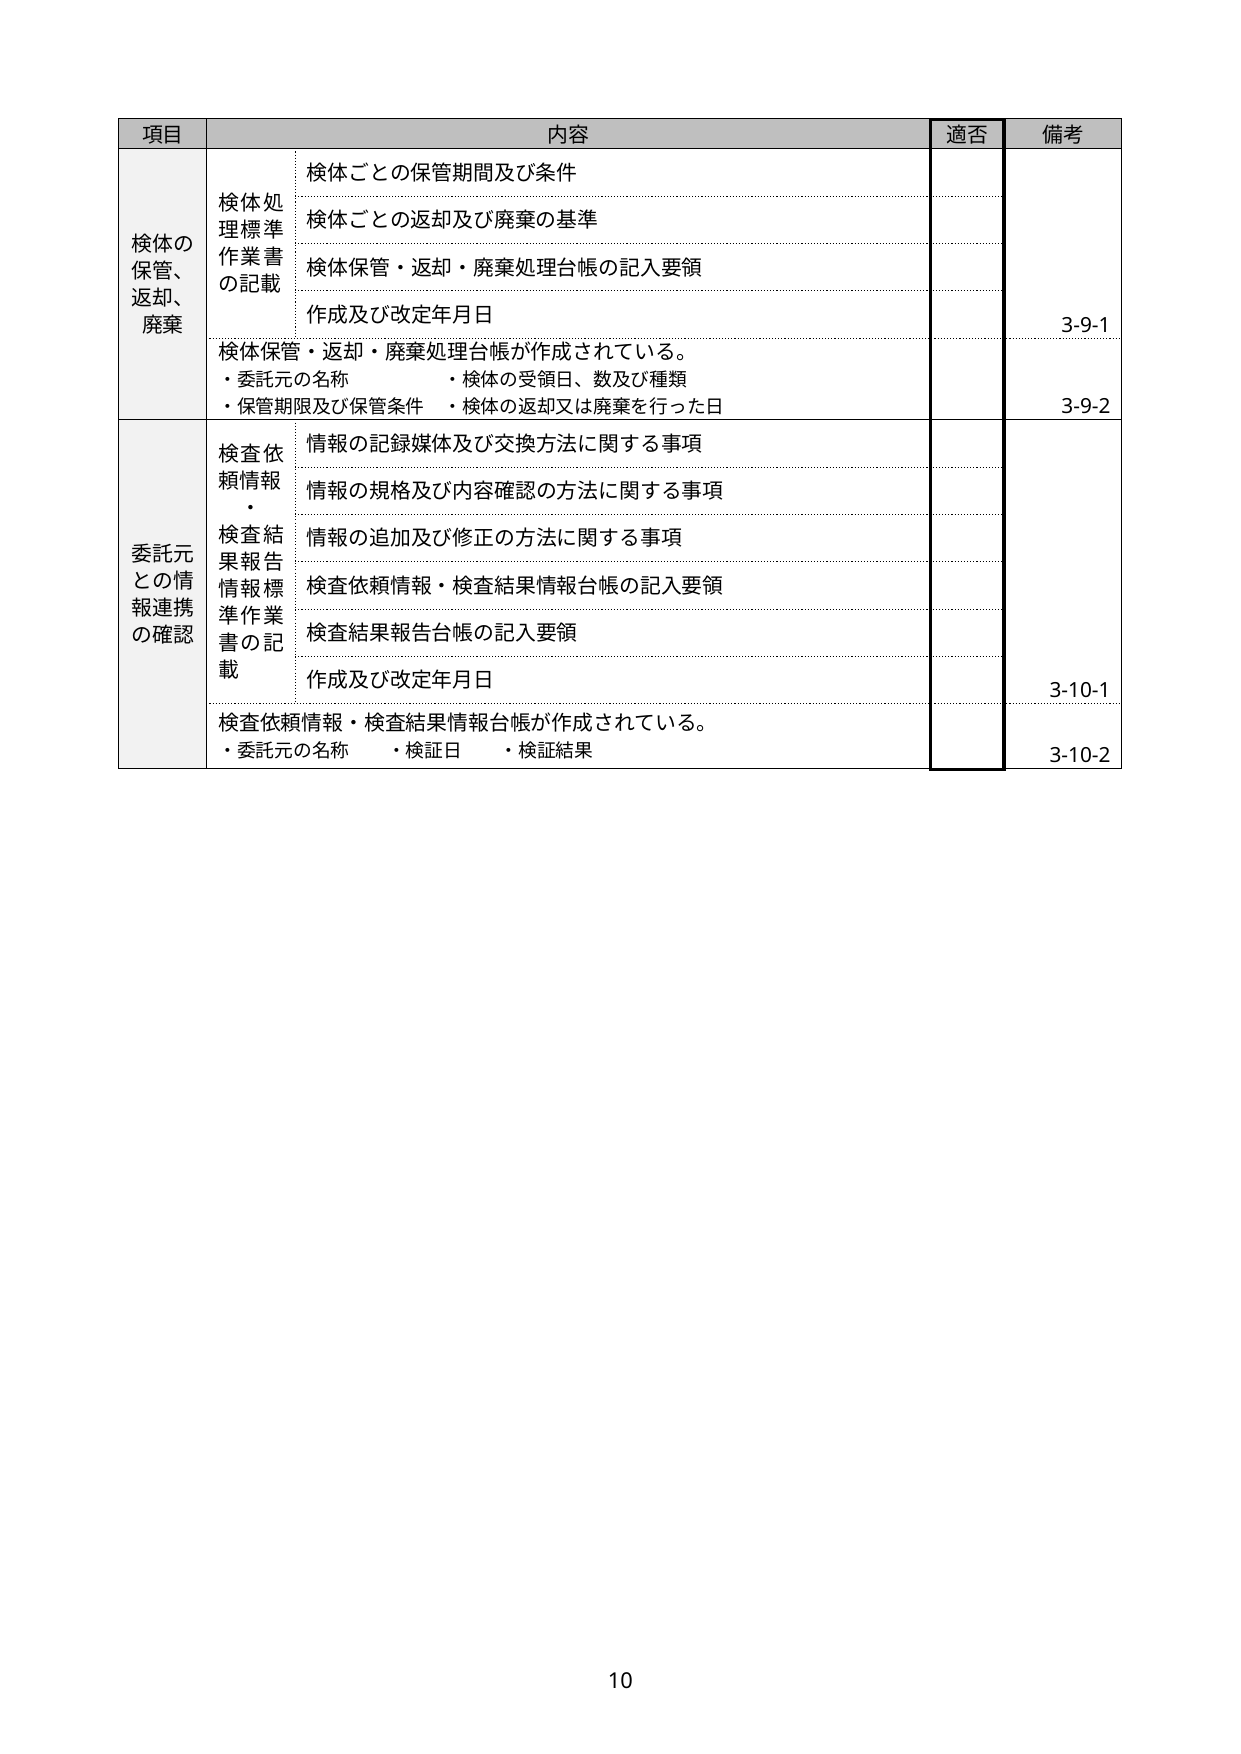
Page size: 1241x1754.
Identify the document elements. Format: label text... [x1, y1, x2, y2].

table_cell 情報の規格及び内容確認の方法に関する事項 [295, 467, 929, 514]
table_header 項目 [119, 119, 206, 148]
table_cell 3-10-2 [1006, 703, 1121, 768]
table_cell 検査結果報告台帳の記入要領 [295, 609, 929, 656]
table_header 備考 [1006, 119, 1121, 148]
table_header 内容 [207, 119, 929, 148]
table_cell 検査依頼情報・検査結果情報台帳が作成されている。 ・委託元の名称 ・検証日 ・検証結果 [207, 703, 929, 768]
table_cell 作成及び改定年月日 [295, 656, 929, 703]
table_cell 作成及び改定年月日 [295, 290, 929, 337]
table_cell 情報の追加及び修正の方法に関する事項 [295, 514, 929, 561]
table_cell 3-9-2 [1006, 338, 1121, 419]
table_cell [932, 656, 1002, 703]
table_cell [932, 703, 1002, 768]
table_cell 検査依頼情報・検査結果情報台帳の記入要領 [295, 561, 929, 608]
table_cell 委託元との情報連携の確認 [119, 420, 206, 768]
table_cell 検体ごとの保管期間及び条件 [295, 149, 929, 196]
table_cell [932, 290, 1002, 337]
table_cell 3-9-1 [1006, 149, 1121, 337]
table_cell 検体の保管、返却、廃棄 [119, 149, 206, 419]
table_cell 情報の記録媒体及び交換方法に関する事項 [295, 420, 929, 467]
table_cell [932, 338, 1002, 419]
table_cell 検体保管・返却・廃棄処理台帳の記入要領 [295, 243, 929, 290]
table_cell [932, 561, 1002, 608]
table_header 適否 [932, 121, 1002, 148]
table_cell 3-10-1 [1006, 420, 1121, 703]
table_cell 検体保管・返却・廃棄処理台帳が作成されている。 ・委託元の名称 ・検体の受領日、数及び種類 ・保管期限及び保管条件 ・検体の返却又は廃棄を行った日 [207, 338, 929, 419]
table_cell 検査依頼情報 ・ 検査結果報告情報標準作業書の記載 [207, 420, 295, 703]
table_cell [932, 420, 1002, 467]
table_cell 検体ごとの返却及び廃棄の基準 [295, 196, 929, 243]
table_cell [932, 467, 1002, 514]
table_cell [932, 609, 1002, 656]
table_cell [932, 514, 1002, 561]
table_cell [932, 196, 1002, 243]
table_cell [932, 149, 1002, 196]
table_cell [932, 243, 1002, 290]
table_cell 検体処理標準作業書の記載 [207, 149, 295, 337]
